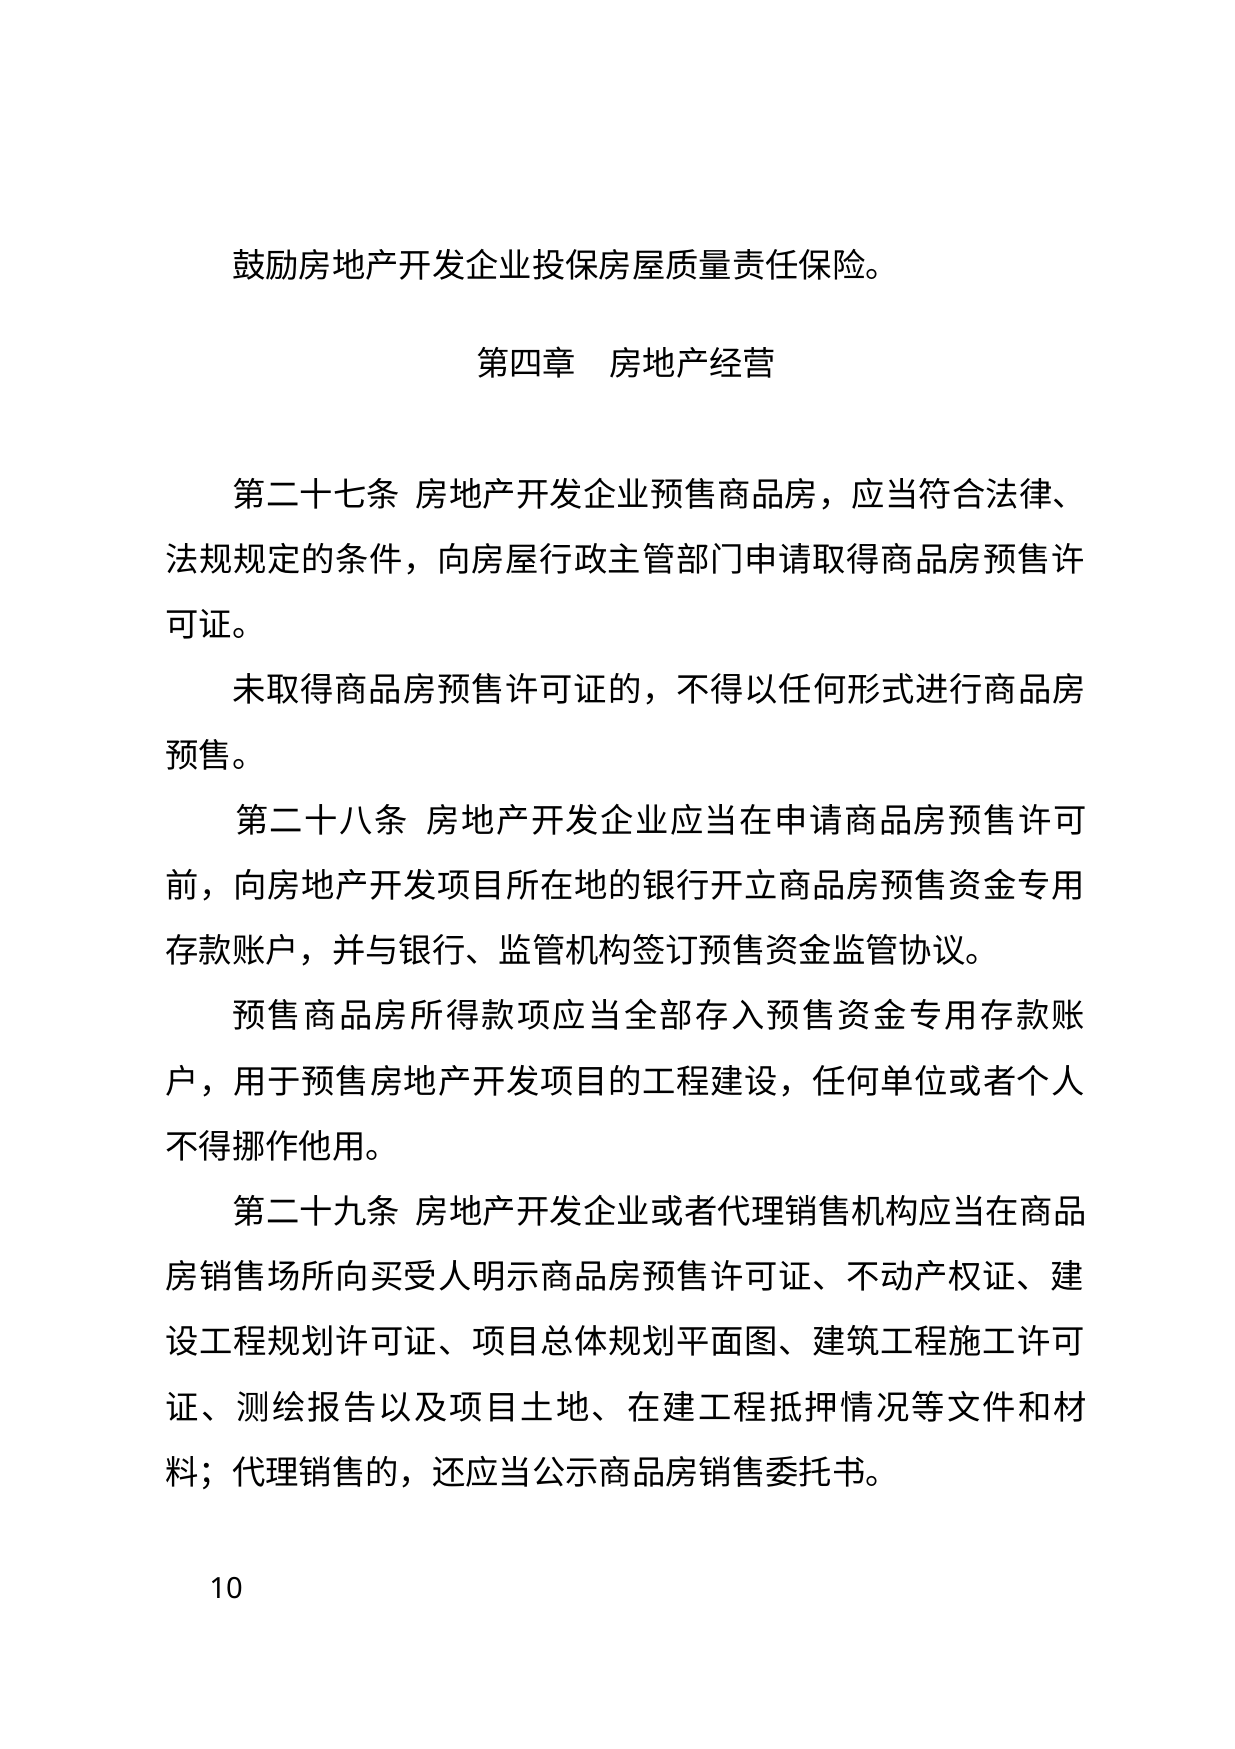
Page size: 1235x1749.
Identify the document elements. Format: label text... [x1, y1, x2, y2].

text 未取得商品房预售许可证的，不得以任何形式进行商品房预售。 [165, 655, 1087, 785]
text 第二十七条 房地产开发企业预售商品房，应当符合法律、法规规定的条件，向房屋行政主管部门申请取得商品房预售许可证。 [165, 459, 1087, 655]
text 预售商品房所得款项应当全部存入预售资金专用存款账户，用于预售房地产开发项目的工程建设，任何单位或者个人不得挪作他用。 [165, 981, 1087, 1176]
text 第二十九条 房地产开发企业或者代理销售机构应当在商品房销售场所向买受人明示商品房预售许可证、不动产权证、建设工程规划许可证、项目总体规划平面图、建筑工程施工许可证、测绘报告以及项目土地、在建工程抵押情况等文件和材料；代理销售的，还应当公示商品房销售委托书。 [165, 1176, 1087, 1502]
text 鼓励房地产开发企业投保房屋质量责任保险。 [165, 231, 1087, 296]
list 第四章 房地产经营 [165, 329, 1087, 394]
text 第二十八条 房地产开发企业应当在申请商品房预售许可前，向房地产开发项目所在地的银行开立商品房预售资金专用存款账户，并与银行、监管机构签订预售资金监管协议。 [165, 785, 1087, 981]
